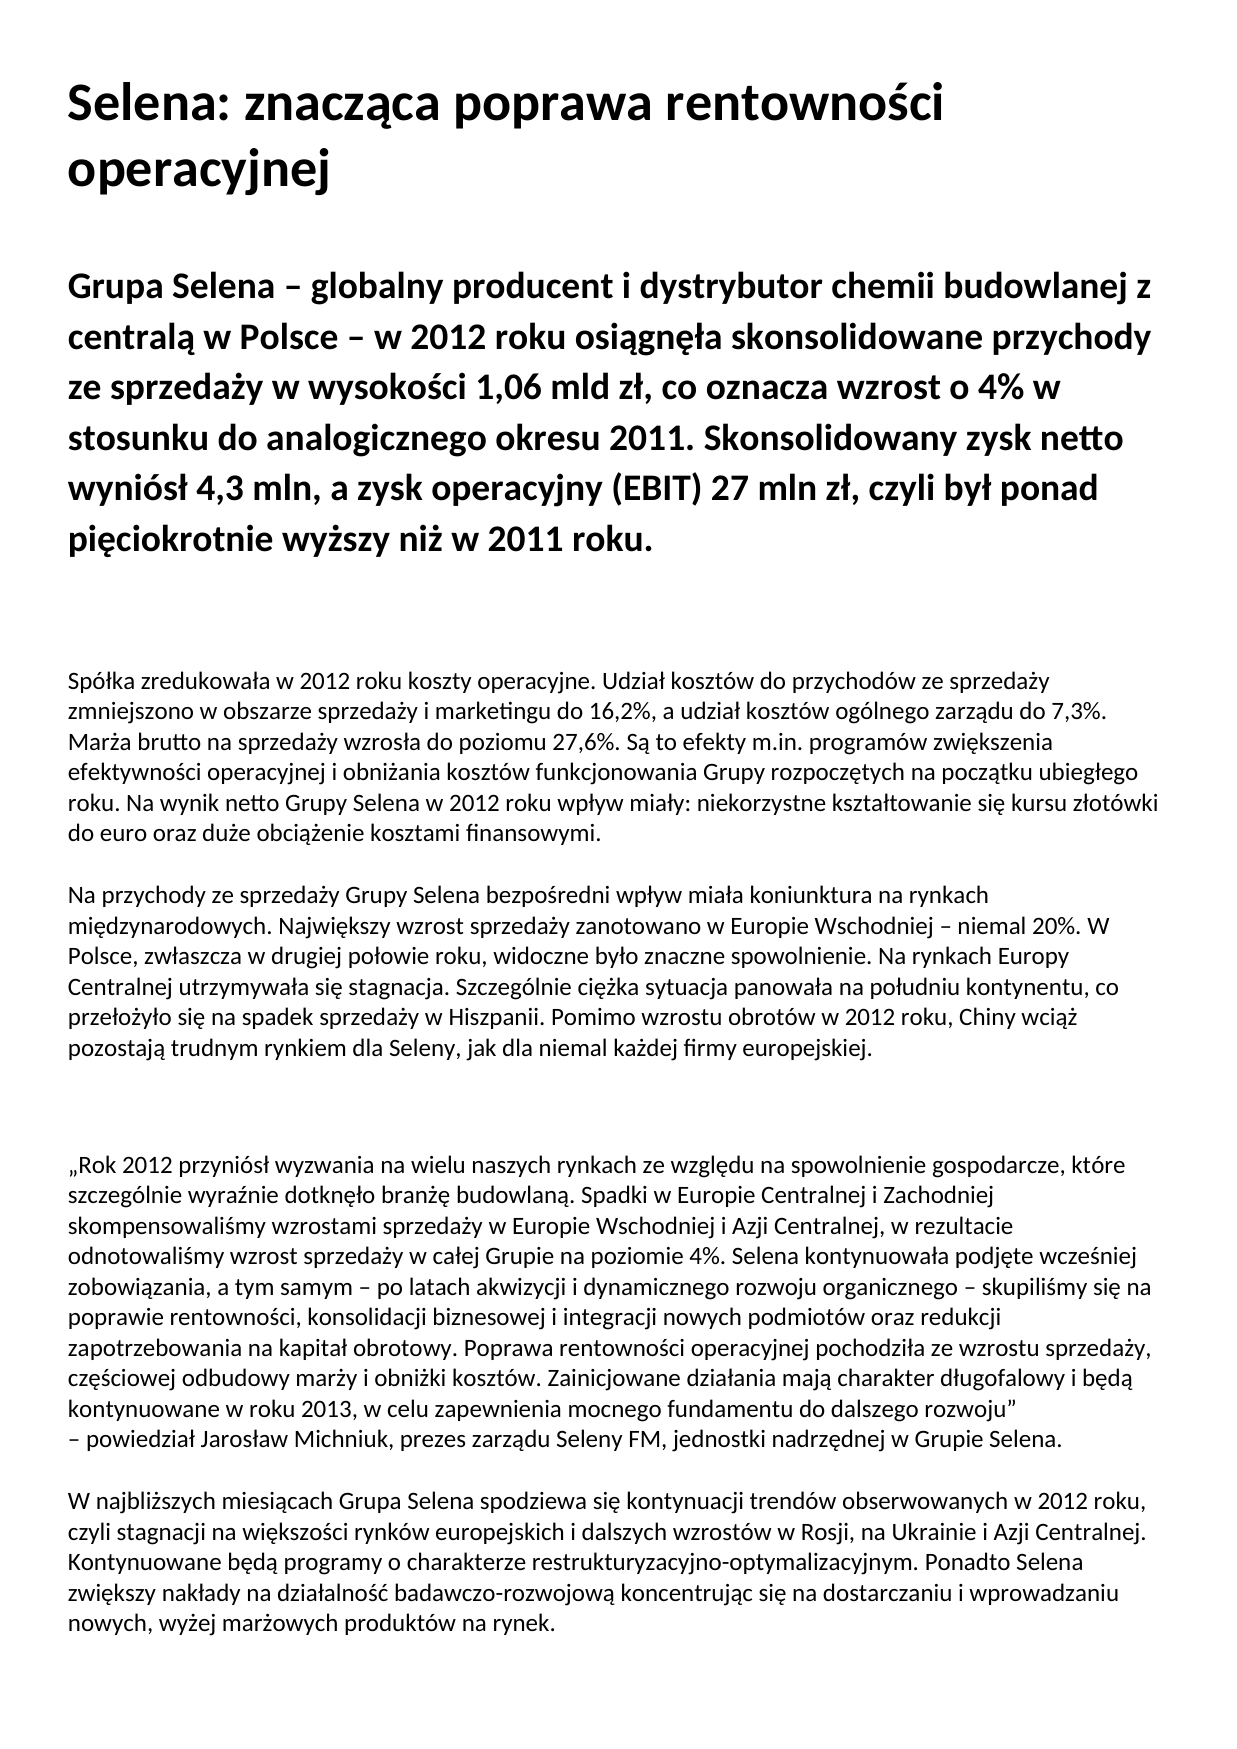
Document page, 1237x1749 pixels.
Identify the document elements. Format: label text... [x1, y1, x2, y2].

text W najbliższych miesiącach Grupa Selena spodziewa się kontynuacji trendów obserwowanych w 2012 roku, czyli stagnacji na większości rynków europejskich i dalszych wzrostów w Rosji, na Ukrainie i Azji Centralnej. Kontynuowane będą programy o charakterze restrukturyzacyjno-optymalizacyjnym. Ponadto Selena zwiększy nakłady na działalność badawczo-rozwojową koncentrując się na dostarczaniu i wprowadzaniu nowych, wyżej marżowych produktów na rynek. [68, 1485, 1169, 1638]
text Selena: znacząca poprawa rentowności operacyjnej [68, 68, 1169, 200]
text Spółka zredukowała w 2012 roku koszty operacyjne. Udział kosztów do przychodów ze sprzedaży zmniejszono w obszarze sprzedaży i marketingu do 16,2%, a udział kosztów ogólnego zarządu do 7,3%. Marża brutto na sprzedaży wzrosła do poziomu 27,6%. Są to efekty m.in. programów zwiększenia efektywności operacyjnej i obniżania kosztów funkcjonowania Grupy rozpoczętych na początku ubiegłego roku. Na wynik netto Grupy Selena w 2012 roku wpływ miały: niekorzystne kształtowanie się kursu złotówki do euro oraz duże obciążenie kosztami finansowymi. [68, 665, 1169, 848]
text Na przychody ze sprzedaży Grupy Selena bezpośredni wpływ miała koniunktura na rynkach międzynarodowych. Największy wzrost sprzedaży zanotowano w Europie Wschodniej – niemal 20%. W Polsce, zwłaszcza w drugiej połowie roku, widoczne było znaczne spowolnienie. Na rynkach Europy Centralnej utrzymywała się stagnacja. Szczególnie ciężka sytuacja panowała na południu kontynentu, co przełożyło się na spadek sprzedaży w Hiszpanii. Pomimo wzrostu obrotów w 2012 roku, Chiny wciąż pozostają trudnym rynkiem dla Seleny, jak dla niemal każdej firmy europejskiej. [68, 879, 1169, 1062]
text – powiedział Jarosław Michniuk, prezes zarządu Seleny FM, jednostki nadrzędnej w Grupie Selena. [68, 1424, 1169, 1454]
text Grupa Selena – globalny producent i dystrybutor chemii budowlanej z centralą w Polsce – w 2012 roku osiągnęła skonsolidowane przychody ze sprzedaży w wysokości 1,06 mld zł, co oznacza wzrost o 4% w stosunku do analogicznego okresu 2011. Skonsolidowany zysk netto wyniósł 4,3 mln, a zysk operacyjny (EBIT) 27 mln zł, czyli był ponad pięciokrotnie wyższy niż w 2011 roku. [68, 262, 1169, 560]
text „Rok 2012 przyniósł wyzwania na wielu naszych rynkach ze względu na spowolnienie gospodarcze, które szczególnie wyraźnie dotknęło branżę budowlaną. Spadki w Europie Centralnej i Zachodniej skompensowaliśmy wzrostami sprzedaży w Europie Wschodniej i Azji Centralnej, w rezultacie odnotowaliśmy wzrost sprzedaży w całej Grupie na poziomie 4%. Selena kontynuowała podjęte wcześniej zobowiązania, a tym samym – po latach akwizycji i dynamicznego rozwoju organicznego – skupiliśmy się na poprawie rentowności, konsolidacji biznesowej i integracji nowych podmiotów oraz redukcji zapotrzebowania na kapitał obrotowy. Poprawa rentowności operacyjnej pochodziła ze wzrostu sprzedaży, częściowej odbudowy marży i obniżki kosztów. Zainicjowane działania mają charakter długofalowy i będą kontynuowane w roku 2013, w celu zapewnienia mocnego fundamentu do dalszego rozwoju” [68, 1149, 1169, 1424]
